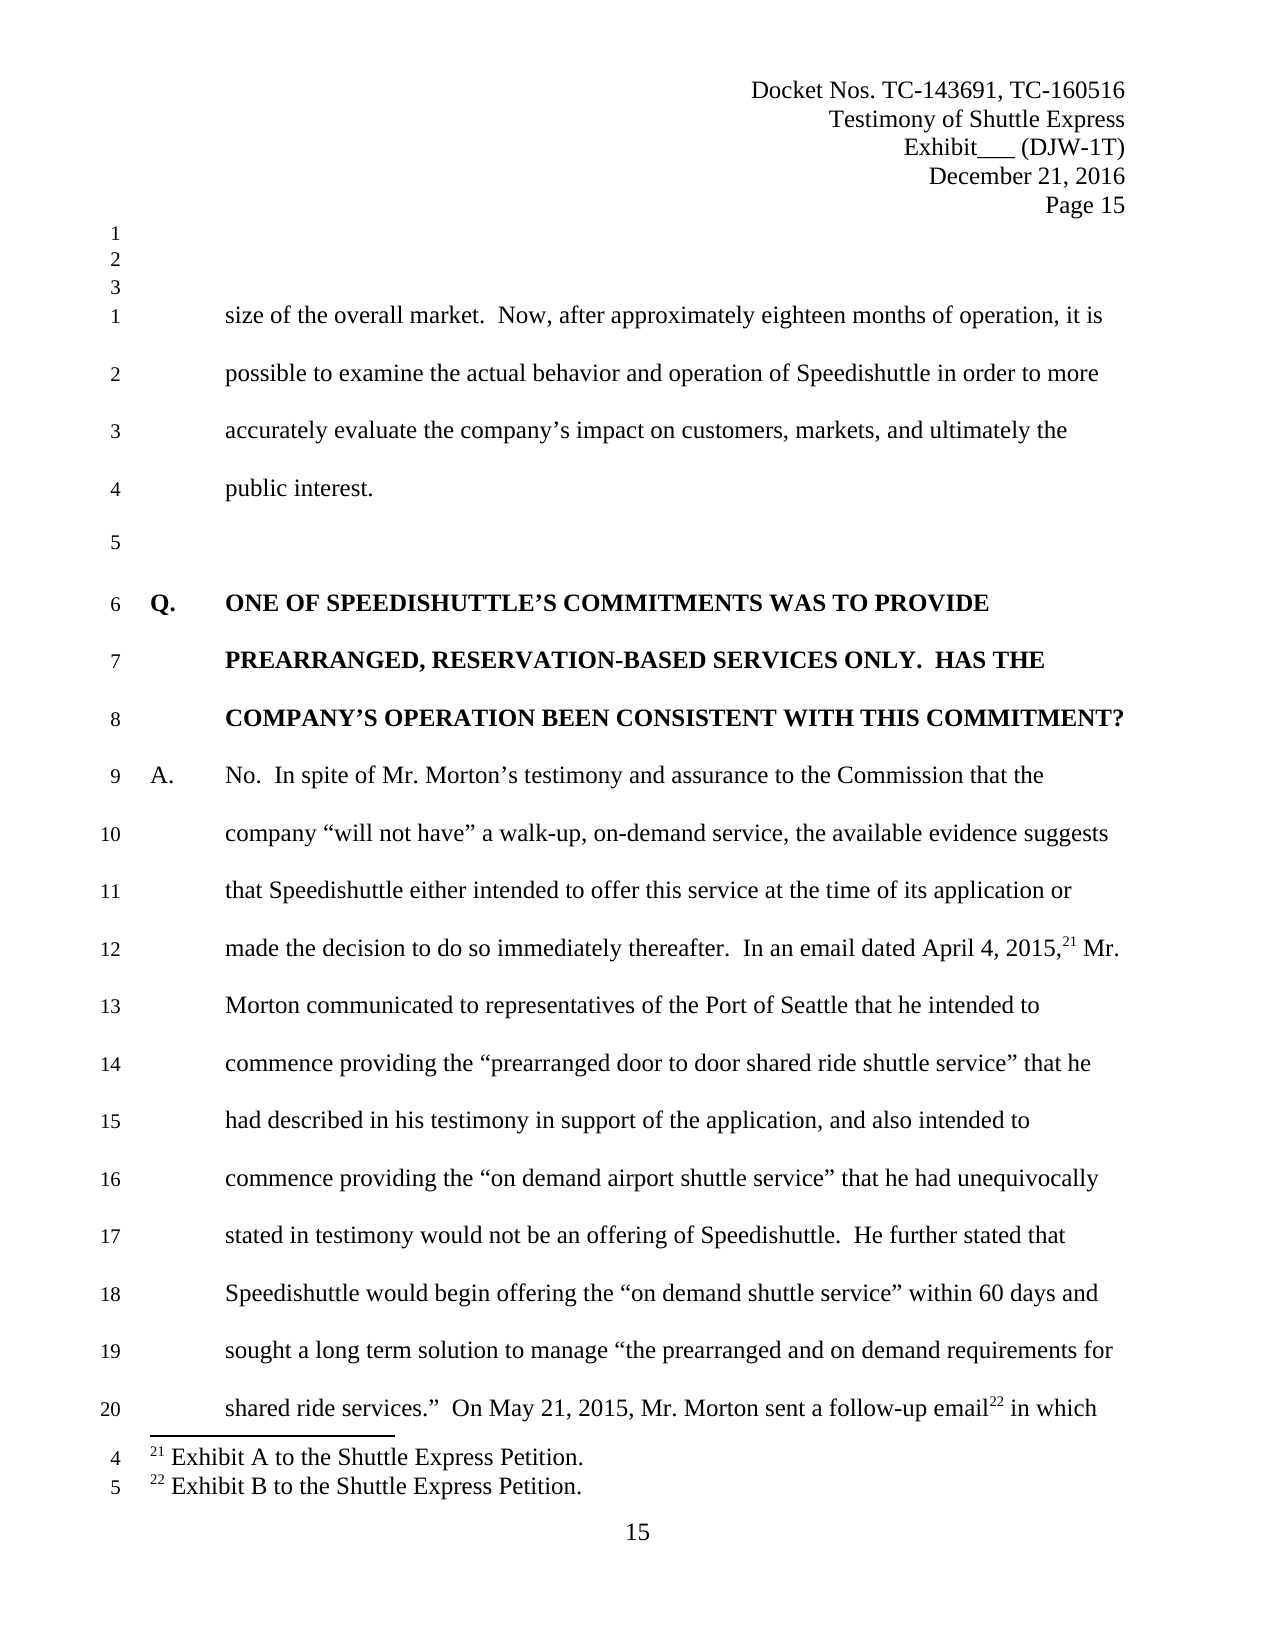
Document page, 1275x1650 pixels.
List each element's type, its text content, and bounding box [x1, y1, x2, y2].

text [150, 760, 1125, 1421]
text Q. ONE OF SPEEDISHUTTLE’S COMMITMENTS WAS TO PROVIDE PREARRANGED, RESERVATION-BASED SERVICES ONLY. HAS THE COMPANY’S OPERATION BEEN CONSISTENT WITH THIS COMMITMENT? [150, 588, 1125, 731]
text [150, 300, 1125, 501]
